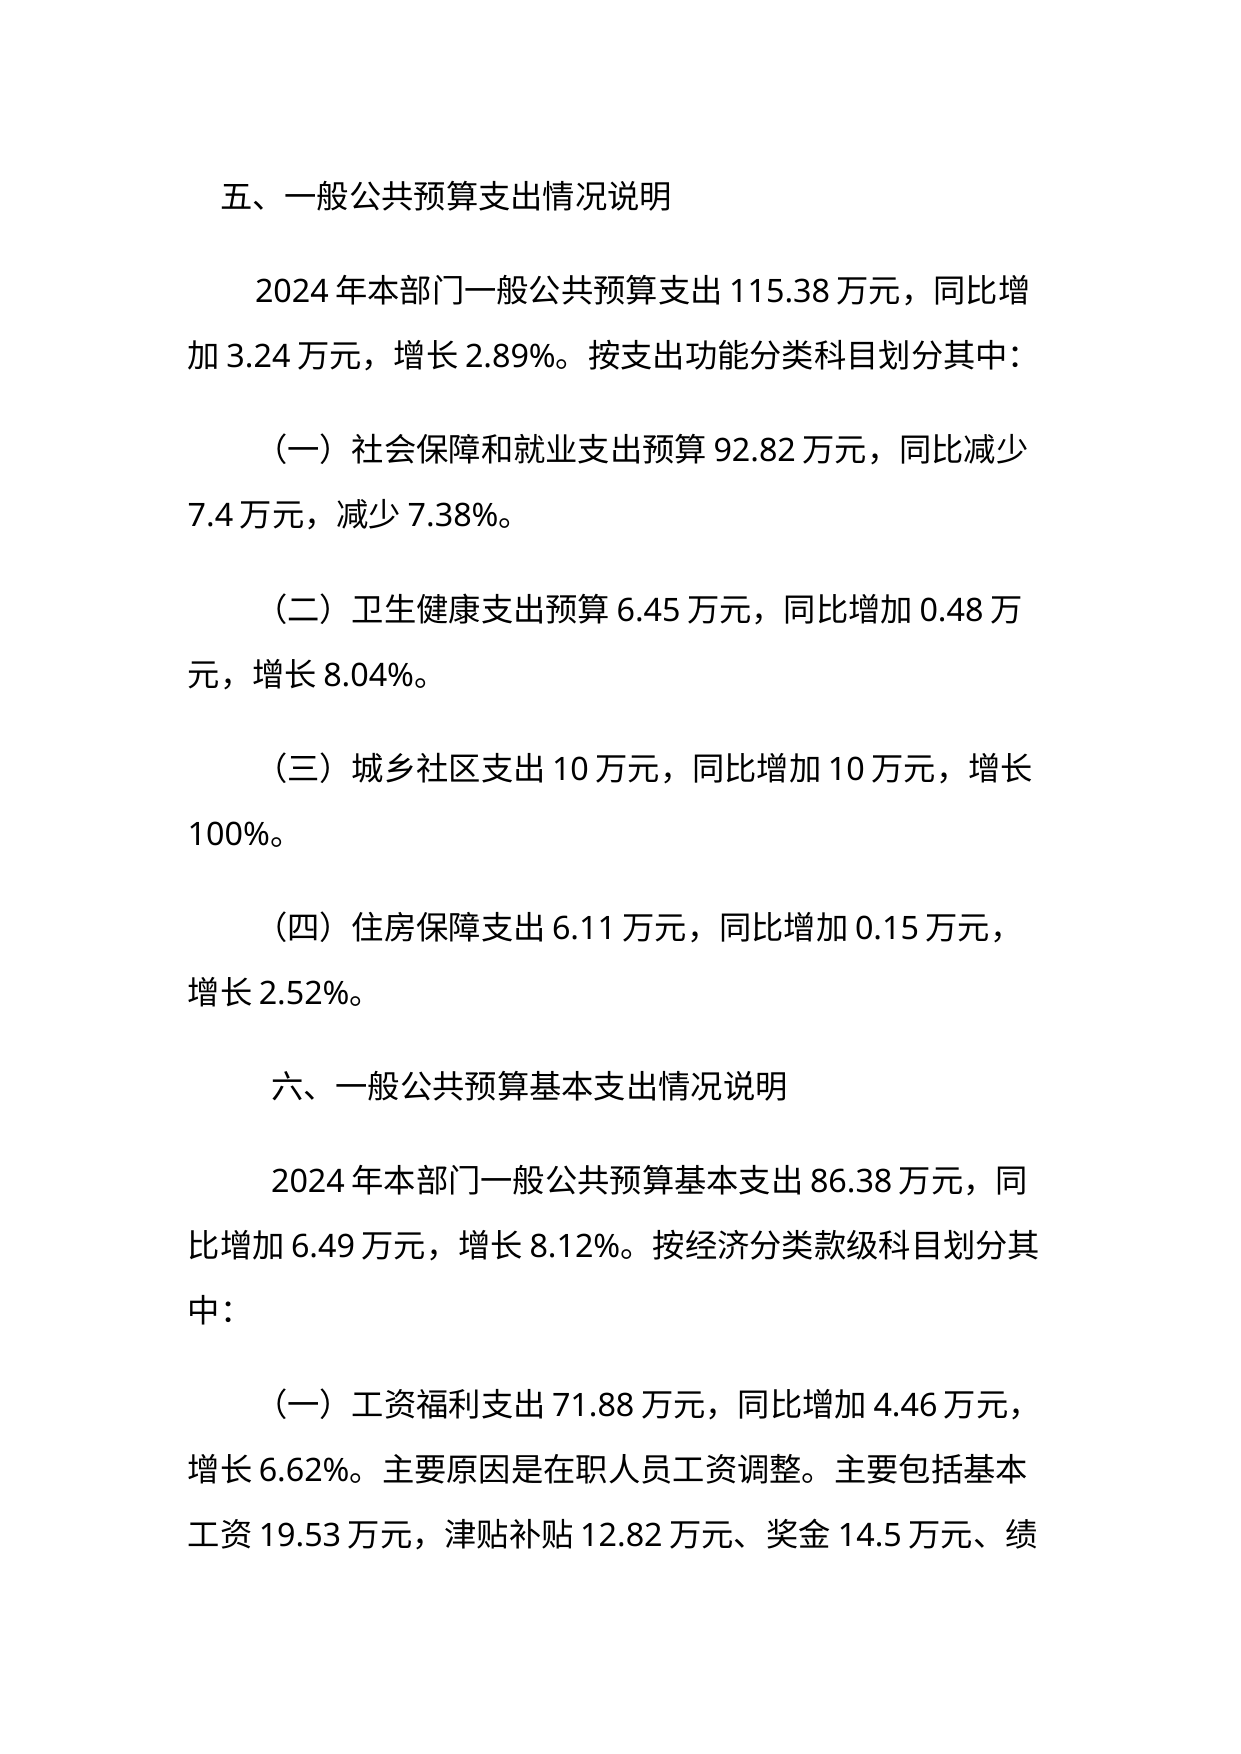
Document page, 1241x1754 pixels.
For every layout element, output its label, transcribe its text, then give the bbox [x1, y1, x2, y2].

text （二）卫生健康支出预算6.45万元，同比增加0.48万元，增长8.04%。 [187, 574, 1053, 704]
text 2024年本部门一般公共预算基本支出86.38万元，同比增加6.49万元，增长8.12%。按经济分类款级科目划分其中： [187, 1146, 1053, 1341]
text 2024年本部门一般公共预算支出115.38万元，同比增加3.24万元，增长2.89%。按支出功能分类科目划分其中： [187, 256, 1053, 386]
text （四）住房保障支出6.11万元，同比增加0.15万元，增长2.52%。 [187, 893, 1053, 1023]
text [187, 1370, 1053, 1565]
text 六、一般公共预算基本支出情况说明 [187, 1052, 1053, 1117]
text （一）社会保障和就业支出预算92.82万元，同比减少7.4万元，减少7.38%。 [187, 415, 1053, 545]
text 五、一般公共预算支出情况说明 [187, 162, 1053, 227]
text （三）城乡社区支出10万元，同比增加10万元，增长100%。 [187, 734, 1053, 864]
